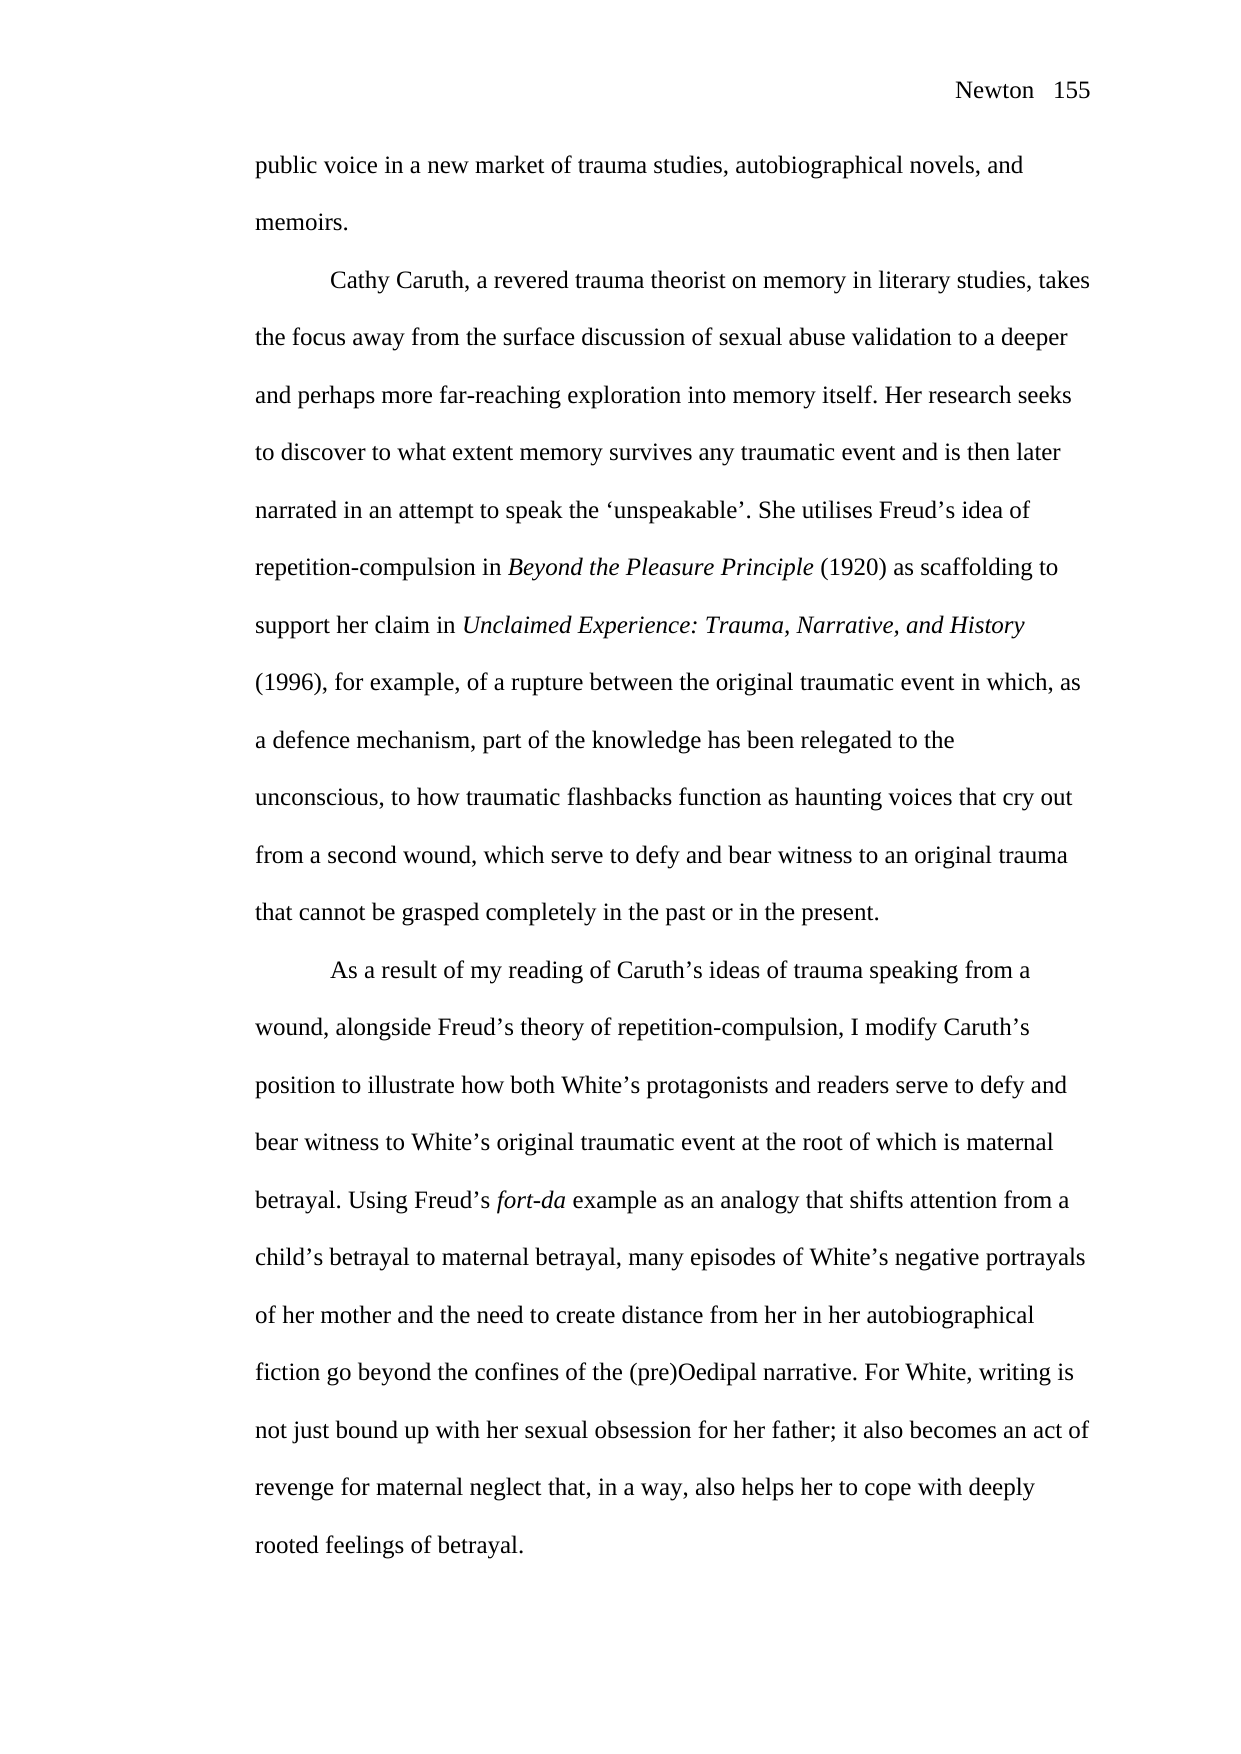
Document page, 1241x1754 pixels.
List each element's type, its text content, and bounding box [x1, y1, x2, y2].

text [255, 150, 1090, 236]
text As a result of my reading of Caruth’s ideas of trauma speaking from a wound, alongside Freud’s theory of repetition-compulsion, I modify Caruth’s position to illustrate how both White’s protagonists and readers serve to defy and bear witness to White’s original traumatic event at the root of which is maternal betrayal. Using Freud’s fort-da example as an analogy that shifts attention from a child’s betrayal to maternal betrayal, many episodes of White’s negative portrayals of her mother and the need to create distance from her in her autobiographical fiction go beyond the confines of the (pre)Oedipal narrative. For White, writing is not just bound up with her sexual obsession for her father; it also becomes an act of revenge for maternal neglect that, in a way, also helps her to cope with deeply rooted feelings of betrayal. [255, 955, 1090, 1559]
text Cathy Caruth, a revered trauma theorist on memory in literary studies, takes the focus away from the surface discussion of sexual abuse validation to a deeper and perhaps more far-reaching exploration into memory itself. Her research seeks to discover to what extent memory survives any traumatic event and is then later narrated in an attempt to speak the ‘unspeakable’. She utilises Freud’s idea of repetition-compulsion in Beyond the Pleasure Principle (1920) as scaffolding to support her claim in Unclaimed Experience: Trauma, Narrative, and History (1996), for example, of a rupture between the original traumatic event in which, as a defence mechanism, part of the knowledge has been relegated to the unconscious, to how traumatic flashbacks function as haunting voices that cry out from a second wound, which serve to defy and bear witness to an original trauma that cannot be grasped completely in the past or in the present. [255, 265, 1090, 926]
